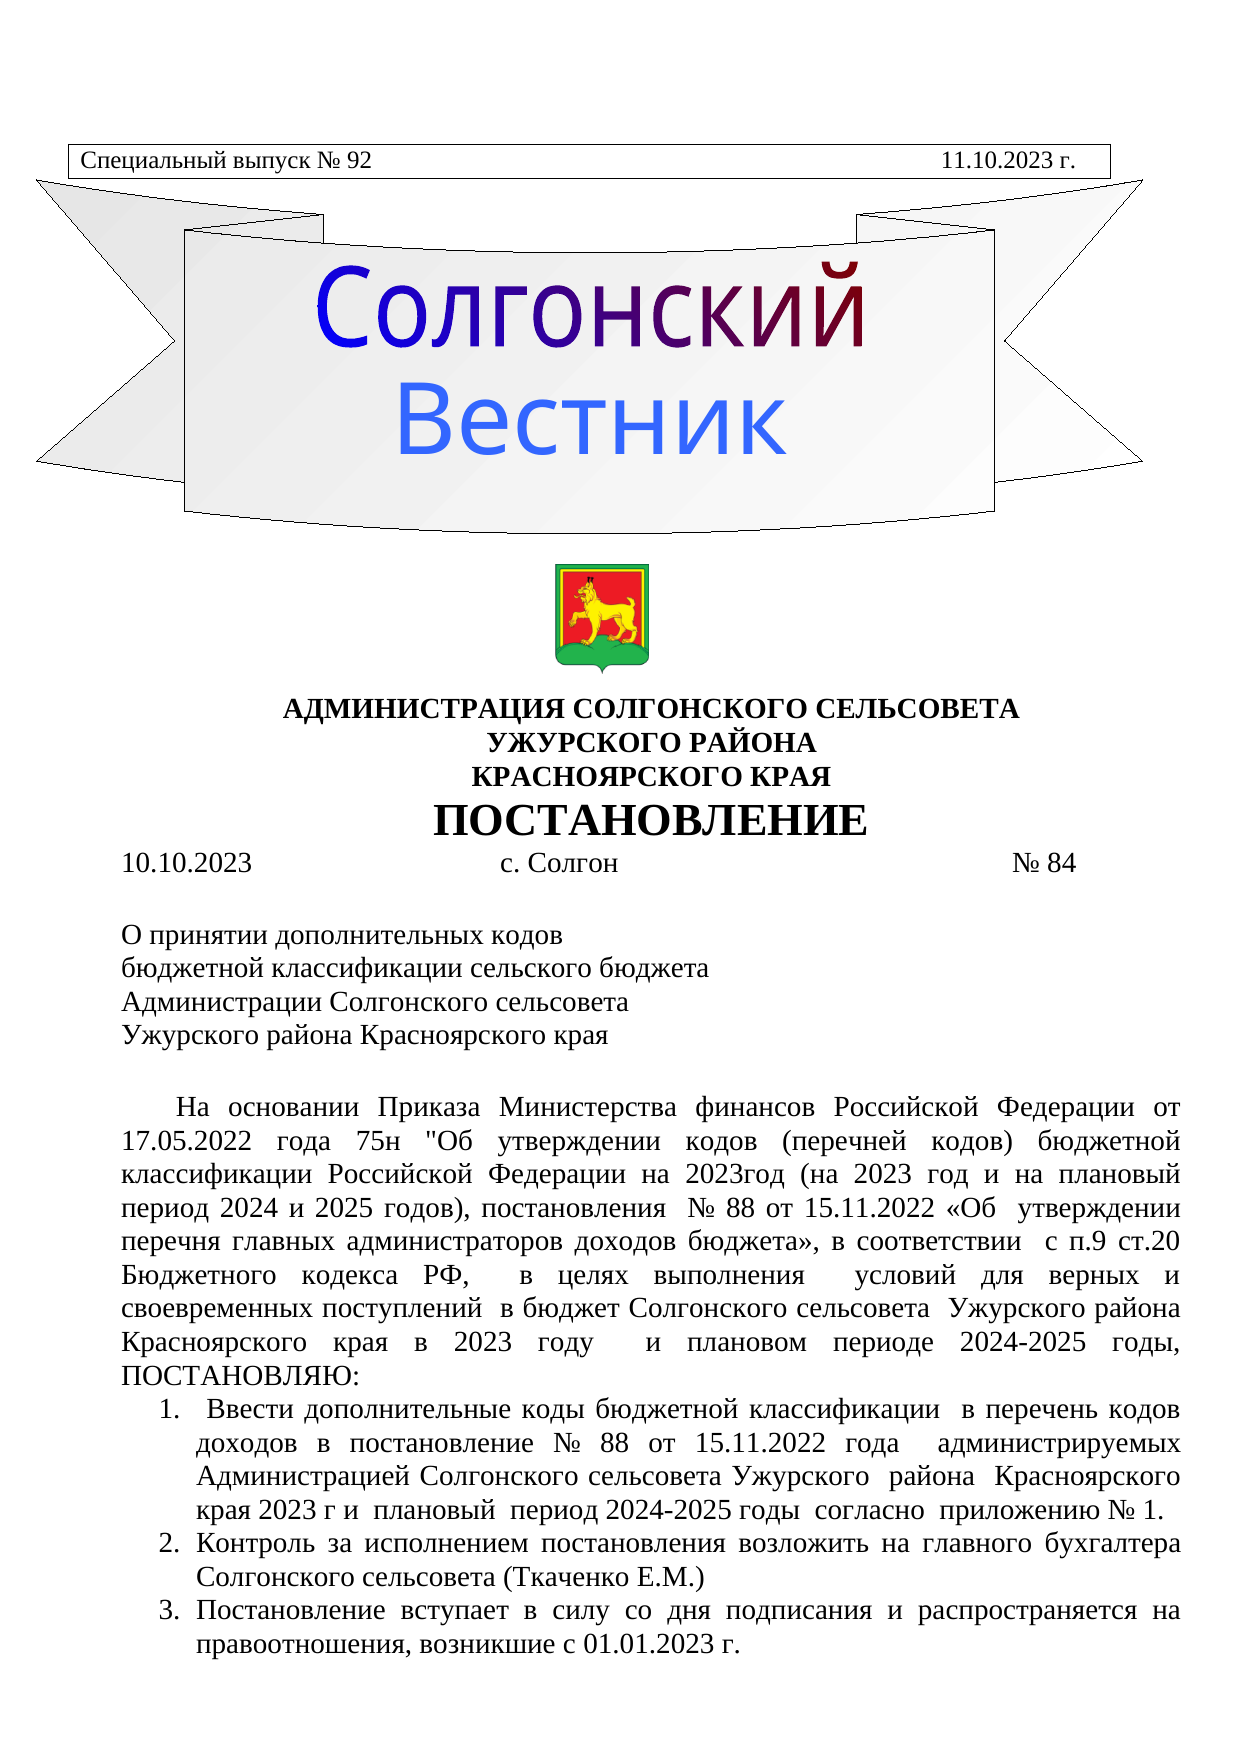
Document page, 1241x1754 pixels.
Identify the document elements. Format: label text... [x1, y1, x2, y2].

text ПОСТАНОВЛЕНИЕ [121, 792, 1182, 845]
picture [555, 564, 649, 674]
text УЖУРСКОГО РАЙОНА [121, 725, 1182, 759]
list Постановление вступает в силу со дня подписания и распространяется на правоотношения, возникшие с 01.01.2023 г. [158, 1592, 1182, 1659]
text О принятии дополнительных кодов [121, 917, 1182, 950]
text бюджетной классификации сельского бюджета [121, 950, 1182, 984]
table_header Специальный выпуск № 92 11.10.2023 г. [69, 145, 1110, 178]
text АДМИНИСТРАЦИЯ СОЛГОНСКОГО СЕЛЬСОВЕТА [121, 692, 1182, 725]
text На основании Приказа Министерства финансов Российской Федерации от 17.05.2022 года 75н "Об утверждении кодов (перечней кодов) бюджетной классификации Российской Федерации на 2023год (на 2023 год и на плановый период 2024 и 2025 годов), постановления № 88 от 15.11.2022 «Об утверждении перечня главных администраторов доходов бюджета», в соответствии с п.9 ст.20 Бюджетного кодекса РФ, в целях выполнения условий для верных и своевременных поступлений в бюджет Солгонского сельсовета Ужурского района Красноярского края в 2023 году и плановом периоде 2024-2025 годы, ПОСТАНОВЛЯЮ: [121, 1089, 1182, 1391]
text 10.10.2023 с. Солгон № 84 [121, 845, 1182, 878]
text Администрации Солгонского сельсовета [121, 984, 1182, 1017]
text КРАСНОЯРСКОГО КРАЯ [121, 759, 1182, 792]
list Ввести дополнительные коды бюджетной классификации в перечень кодов доходов в постановление № 88 от 15.11.2022 года администрируемых Администрацией Солгонского сельсовета Ужурского района Красноярского края 2023 г и плановый период 2024-2025 годы согласно приложению № 1. [158, 1391, 1182, 1525]
list Контроль за исполнением постановления возложить на главного бухгалтера Солгонского сельсовета (Ткаченко Е.М.) [158, 1525, 1182, 1592]
text Ужурского района Красноярского края [121, 1017, 1182, 1051]
